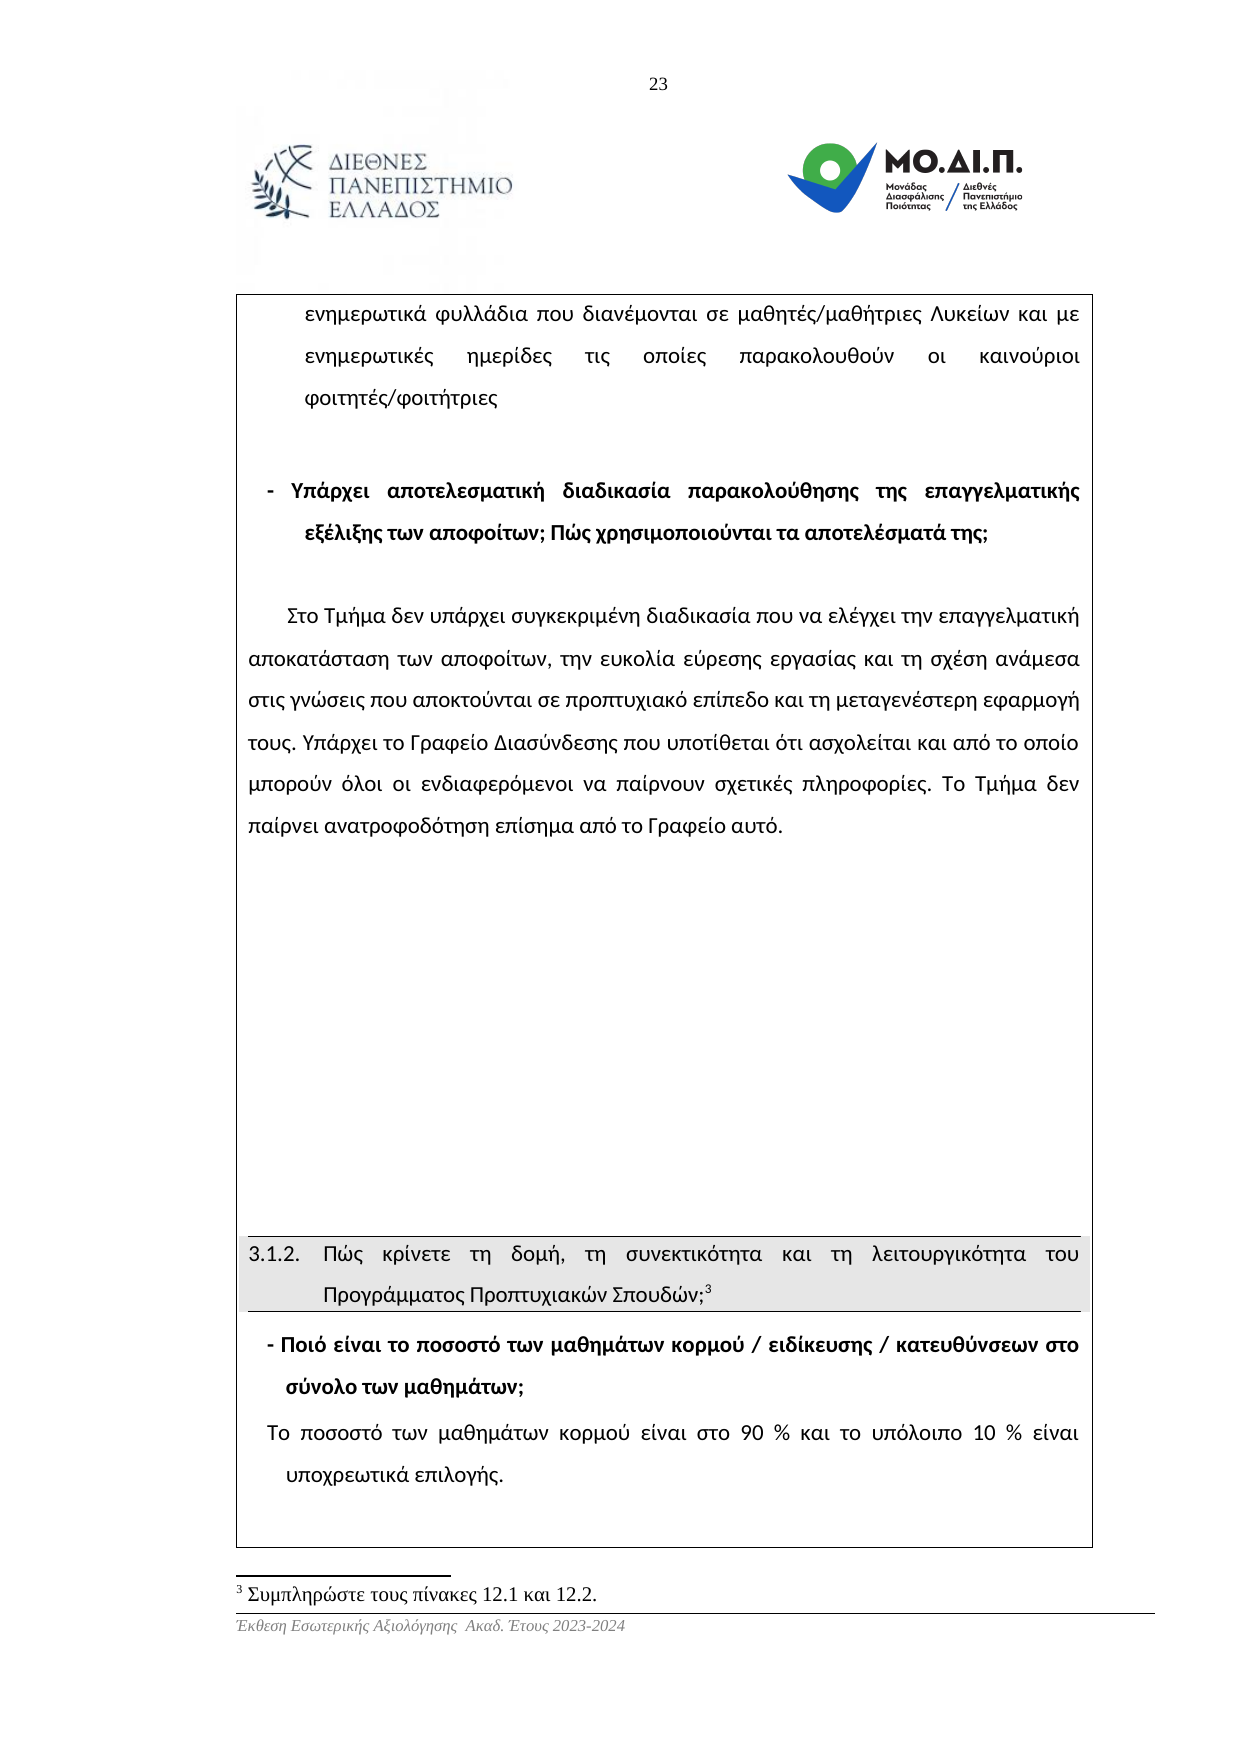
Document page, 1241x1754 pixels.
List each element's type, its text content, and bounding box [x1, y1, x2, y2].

picture [771, 124, 1042, 230]
picture [236, 70, 535, 294]
